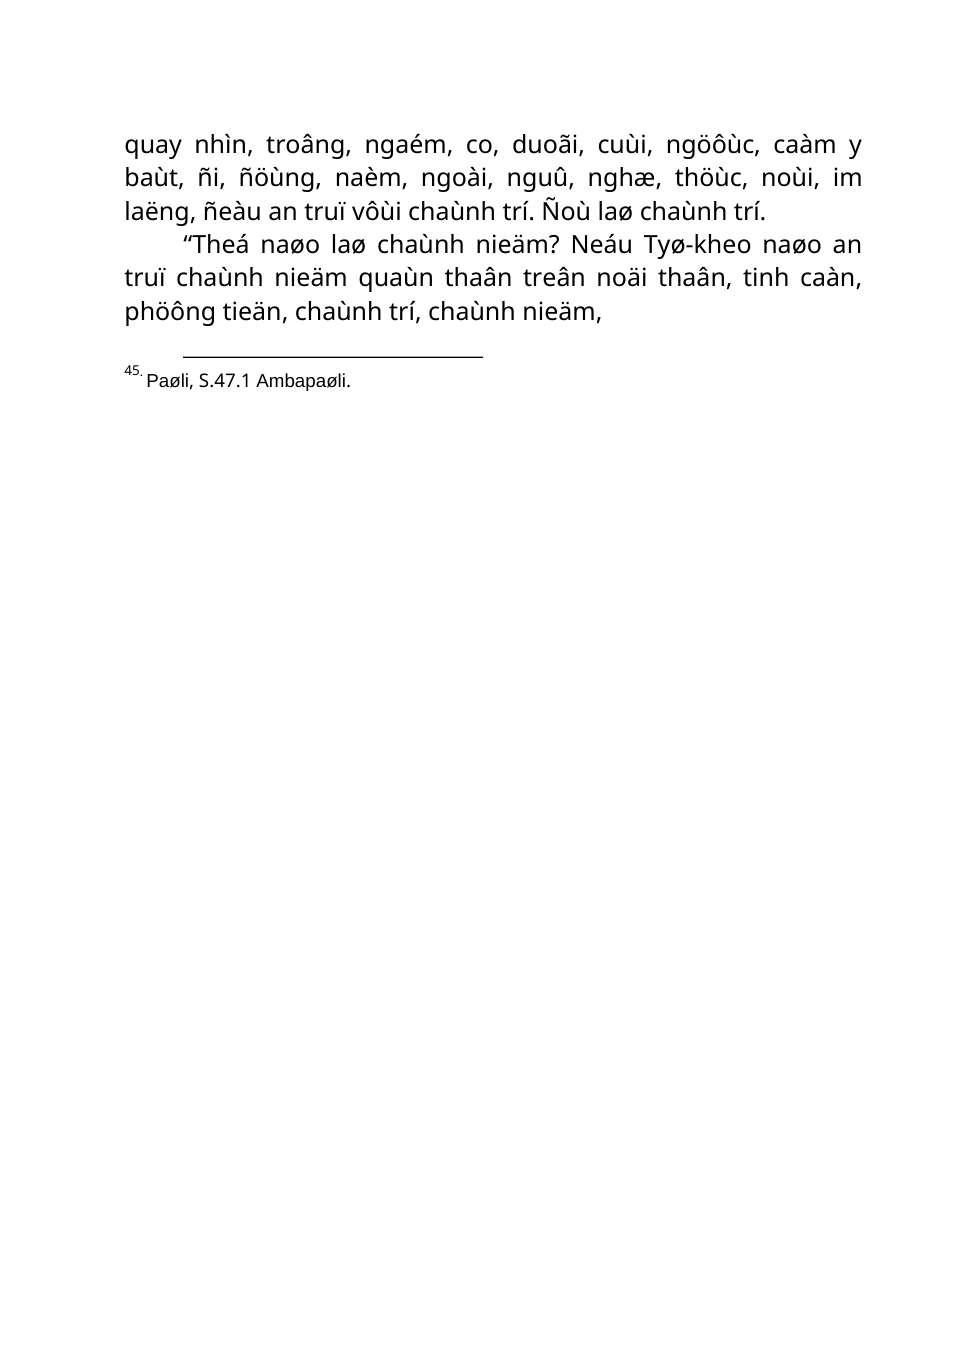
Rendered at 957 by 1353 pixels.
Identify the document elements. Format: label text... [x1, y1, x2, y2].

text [124, 127, 863, 227]
text “Theá naøo laø chaùnh nieäm? Neáu Tyø-kheo naøo an truï chaùnh nieäm quaùn thaân treân noäi thaân, tinh caàn, phöông tieän, chaùnh trí, chaùnh nieäm, [124, 227, 863, 327]
text 45. Paøli, S.47.1 Ambapaøli. [124, 360, 875, 393]
